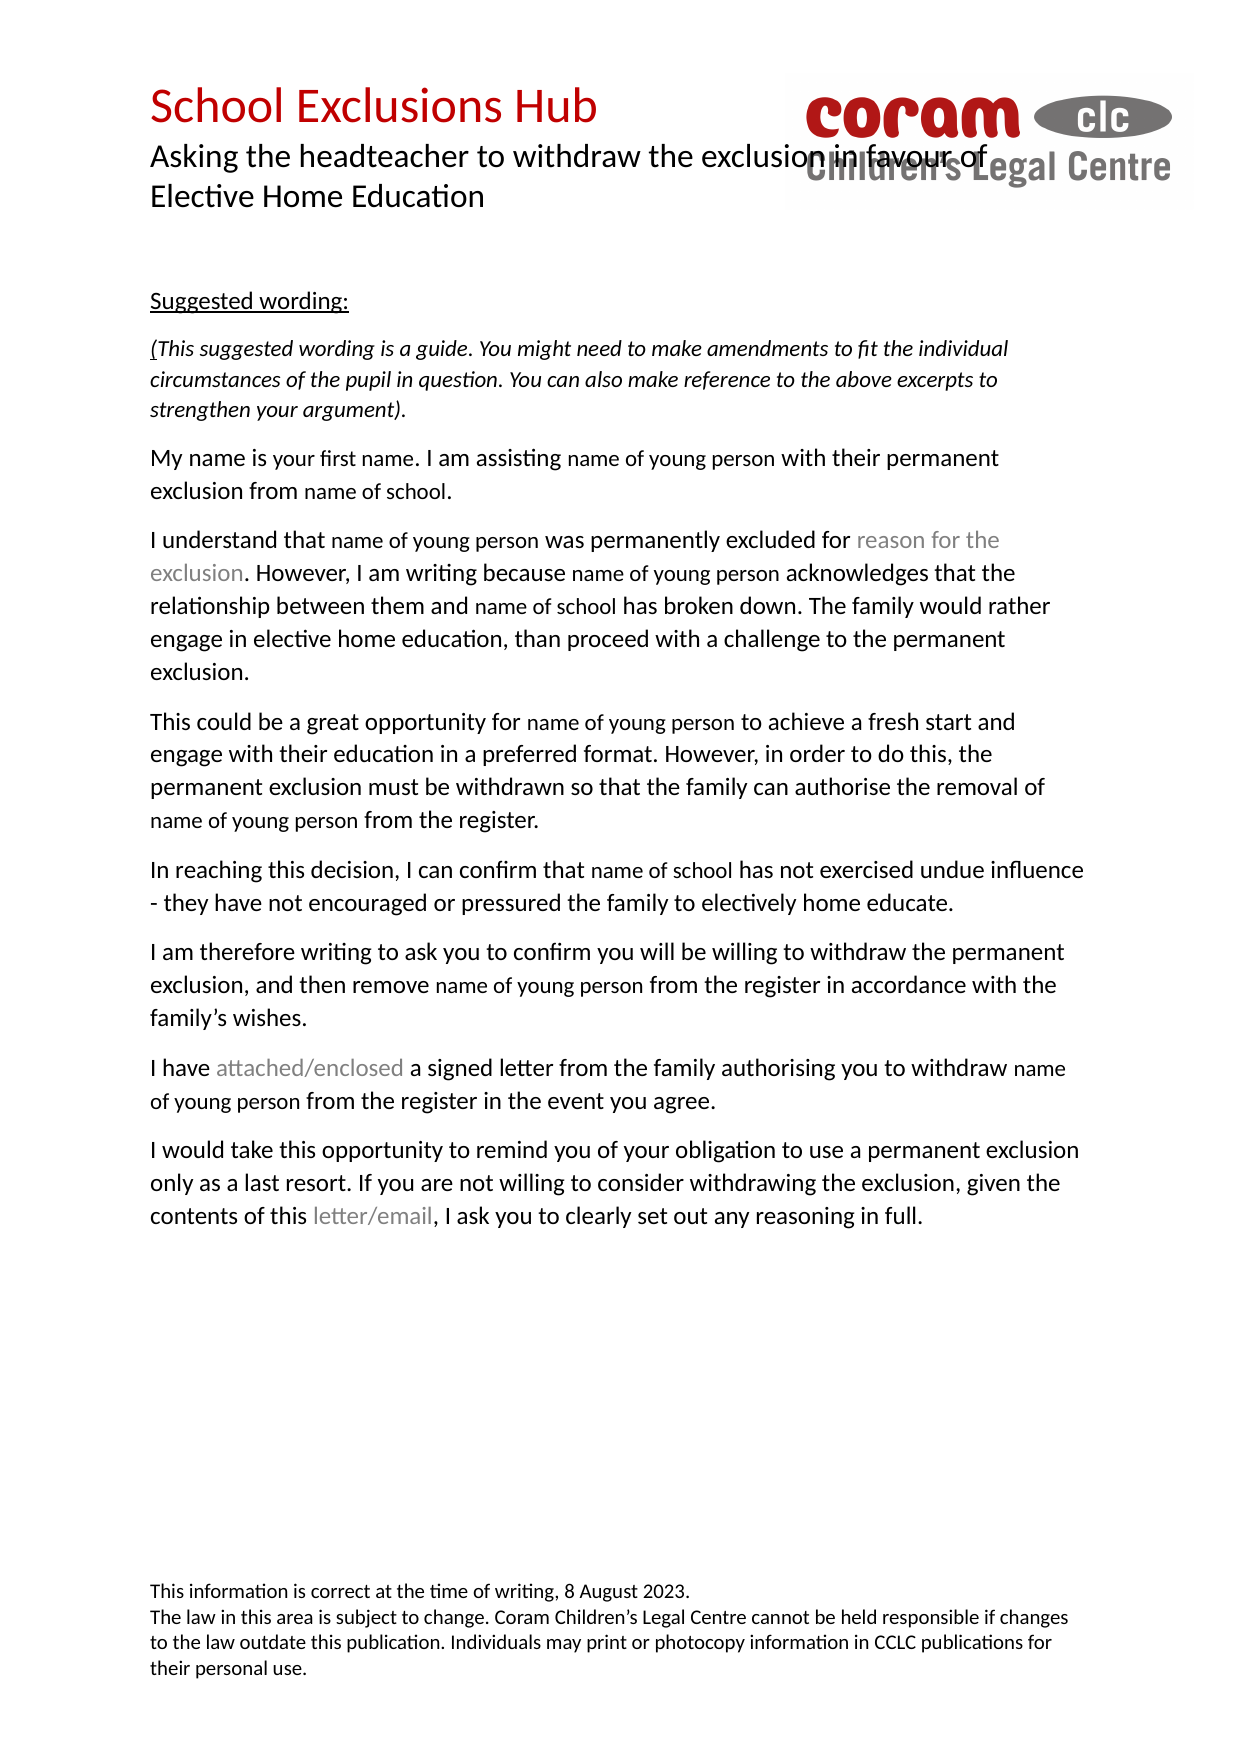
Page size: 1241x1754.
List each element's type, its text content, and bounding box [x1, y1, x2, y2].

text In reaching this decision, I can confirm that has not exercised undue influence - they have not encouraged or pressured the family to electively home educate. [150, 854, 1090, 917]
text I understand that was permanently excluded for . However, I am writing because acknowledges that the relationship between them and has broken down. The family would rather engage in elective home education, than proceed with a challenge to the permanent exclusion. [150, 524, 1090, 687]
text Suggested wording: [150, 285, 1090, 316]
text (This suggested wording is a guide. You might need to make amendments to fit the individual circumstances of the pupil in question. You can also make reference to the above excerpts to strengthen your argument). [150, 334, 1090, 423]
text I would take this opportunity to remind you of your obligation to use a permanent exclusion only as a last resort. If you are not willing to consider withdrawing the exclusion, given the contents of this , I ask you to clearly set out any reasoning in full. [150, 1134, 1090, 1231]
text My name is . I am assisting with their permanent exclusion from . [150, 442, 1090, 505]
text This could be a great opportunity for to achieve a fresh start and engage with their education in a preferred format. However, in order to do this, the permanent exclusion must be withdrawn so that the family can authorise the removal of from the register. [150, 706, 1090, 835]
picture [784, 73, 1194, 210]
text I am therefore writing to ask you to confirm you will be willing to withdraw the permanent exclusion, and then remove from the register in accordance with the family’s wishes. [150, 936, 1090, 1033]
text I have a signed letter from the family authorising you to withdraw from the register in the event you agree. [150, 1052, 1090, 1115]
